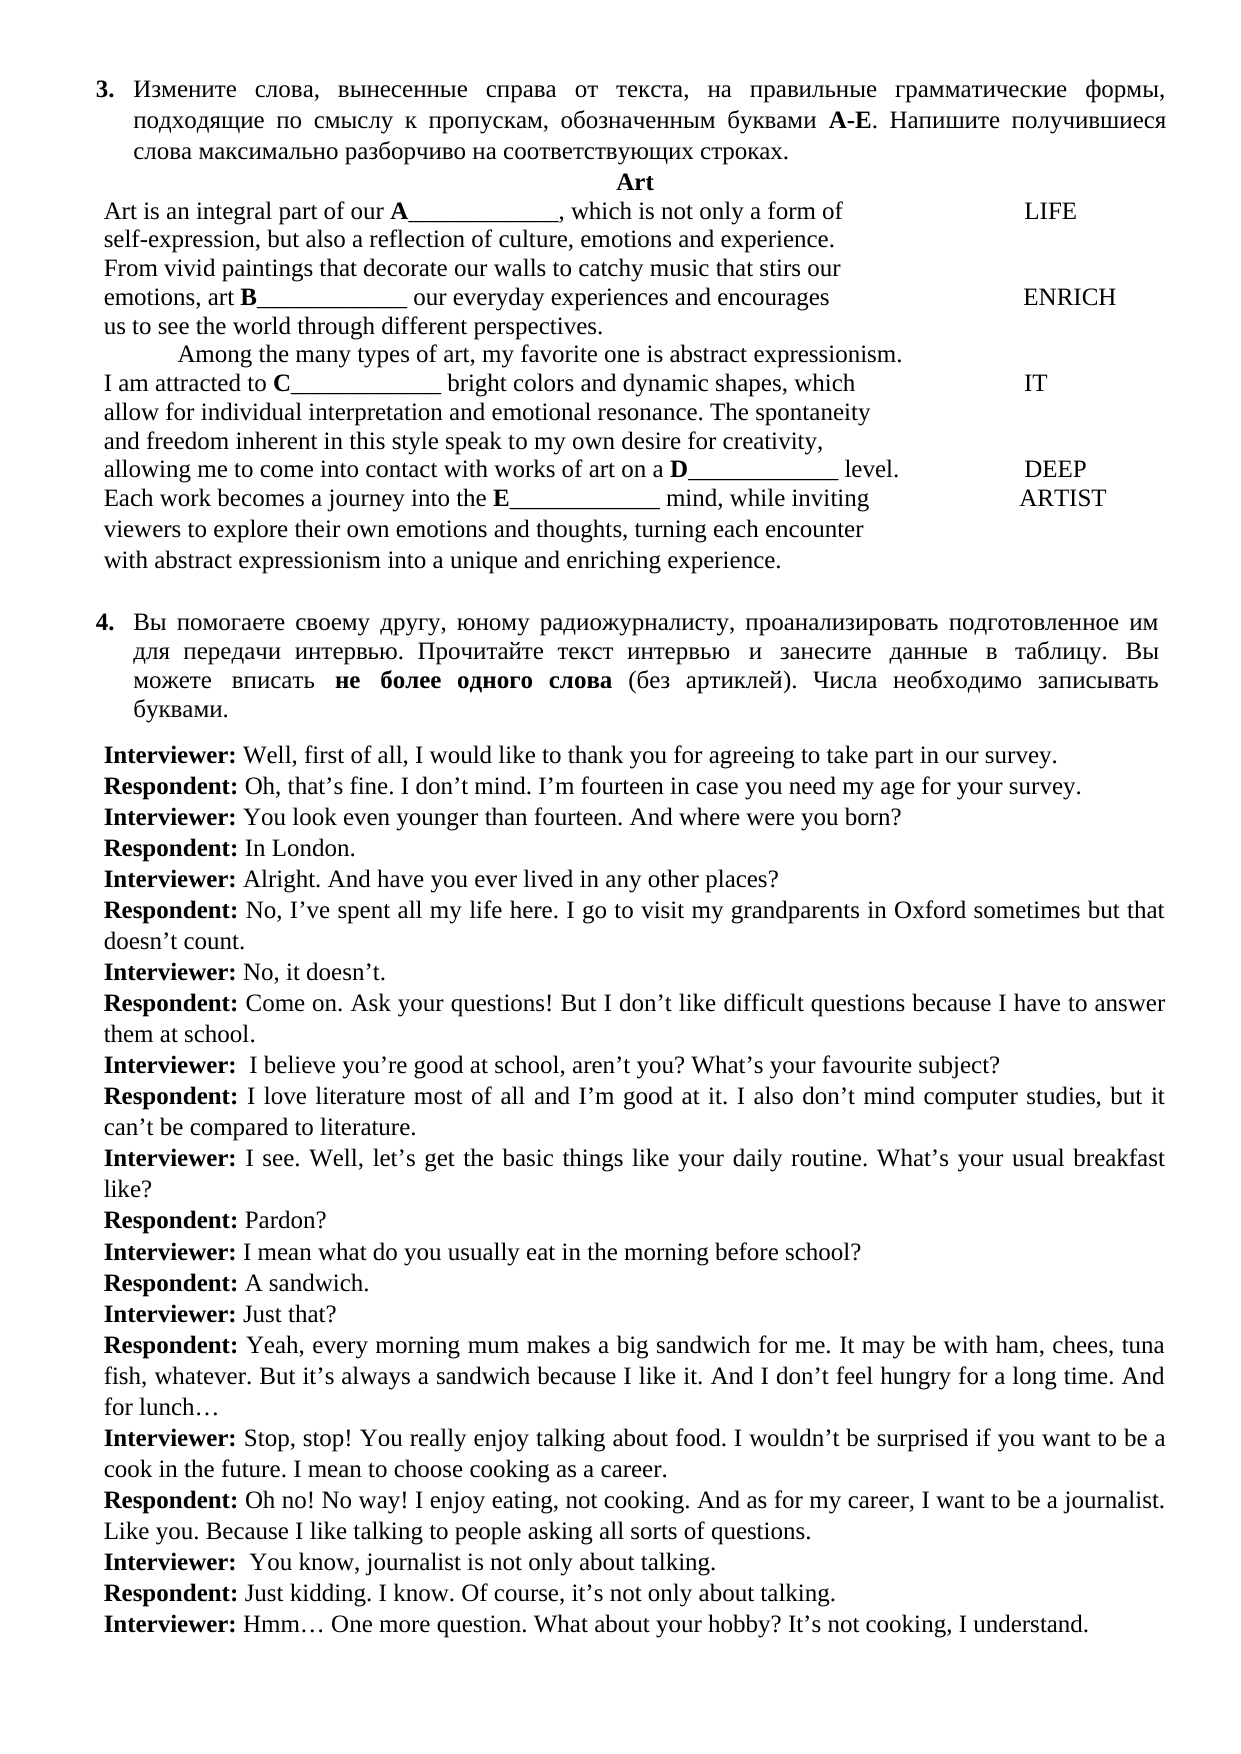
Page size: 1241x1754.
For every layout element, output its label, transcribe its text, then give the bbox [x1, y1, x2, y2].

text Interviewer: Alright. And have you ever lived in any other places? [103, 864, 1167, 893]
list Each work becomes a journey into the E____________ mind, while inviting ARTIST [103, 483, 1167, 512]
text Interviewer: No, it doesn’t. [103, 957, 1167, 986]
text Interviewer: You know, journalist is not only about talking. [103, 1547, 1167, 1576]
text Interviewer: Hmm… One more question. What about your hobby? It’s not cooking, I understand. [103, 1609, 1167, 1638]
text Respondent: Yeah, every morning mum makes a big sandwich for me. It may be with ham, chees, tuna fish, whatever. But it’s always a sandwich because I like it. And I don’t feel hungry for a long time. And for lunch… [103, 1330, 1167, 1421]
text Interviewer: You look even younger than fourteen. And where were you born? [103, 802, 1167, 831]
text Respondent: In London. [103, 833, 1167, 862]
list I am attracted to C____________ bright colors and dynamic shapes, which IT [103, 368, 1167, 397]
text Interviewer: I believe you’re good at school, aren’t you? What’s your favourite subject? [103, 1050, 1167, 1079]
list Among the many types of art, my favorite one is abstract expressionism. [103, 339, 1167, 368]
list us to see the world through different perspectives. [103, 311, 1167, 339]
list allowing me to come into contact with works of art on a D____________ level. DEEP [103, 454, 1167, 483]
text Respondent: Pardon? [103, 1206, 1167, 1234]
text Interviewer: Just that? [103, 1299, 1167, 1327]
text Respondent: I love literature most of all and I’m good at it. I also don’t mind computer studies, but it can’t be compared to literature. [103, 1081, 1167, 1141]
text Respondent: Just kidding. I know. Of course, it’s not only about talking. [103, 1578, 1167, 1607]
text Respondent: Come on. Ask your questions! But I don’t like difficult questions because I have to answer them at school. [103, 988, 1167, 1048]
list viewers to explore their own emotions and thoughts, turning each encounter [103, 514, 1167, 543]
text Respondent: No, I’ve spent all my life here. I go to visit my grandparents in Oxford sometimes but that doesn’t count. [103, 895, 1167, 955]
list and freedom inherent in this style speak to my own desire for creativity, [103, 426, 1167, 454]
text Interviewer: I see. Well, let’s get the basic things like your daily routine. What’s your usual breakfast like? [103, 1143, 1167, 1203]
list Вы помогаете своему другу, юному радиожурналисту, проанализировать подготовленное им для передачи интервью. Прочитайте текст интервью и занесите данные в таблицу. Вы можете вписать не более одного слова (без артиклей). Числа необходимо записывать буквами. [96, 607, 1159, 723]
list emotions, art B____________ our everyday experiences and encourages ENRICH [103, 282, 1167, 311]
text Respondent: Oh, that’s fine. I don’t mind. I’m fourteen in case you need my age for your survey. [103, 771, 1167, 800]
list Art is an integral part of our A____________, which is not only a form of LIFE [103, 196, 1167, 224]
list From vivid paintings that decorate our walls to catchy music that stirs our [103, 253, 1167, 282]
list allow for individual interpretation and emotional resonance. The spontaneity [103, 397, 1167, 426]
list Art [103, 167, 1167, 196]
list with abstract expressionism into a unique and enriching experience. [103, 545, 1167, 574]
text Respondent: Oh no! No way! I enjoy eating, not cooking. And as for my career, I want to be a journalist. Like you. Because I like talking to people asking all sorts of questions. [103, 1485, 1167, 1545]
list self-expression, but also a reflection of culture, emotions and experience. [103, 224, 1167, 253]
text Interviewer: Well, first of all, I would like to thank you for agreeing to take part in our survey. [103, 740, 1167, 769]
text Interviewer: Stop, stop! You really enjoy talking about food. I wouldn’t be surprised if you want to be a cook in the future. I mean to choose cooking as a career. [103, 1423, 1167, 1483]
text Respondent: A sandwich. [103, 1268, 1167, 1296]
list Измените слова, вынесенные справа от текста, на правильные грамматические формы, подходящие по смыслу к пропускам, обозначенным буквами A-E. Напишите получившиеся слова максимально разборчиво на соответствующих строках. [96, 74, 1167, 165]
text Interviewer: I mean what do you usually eat in the morning before school? [103, 1237, 1167, 1265]
